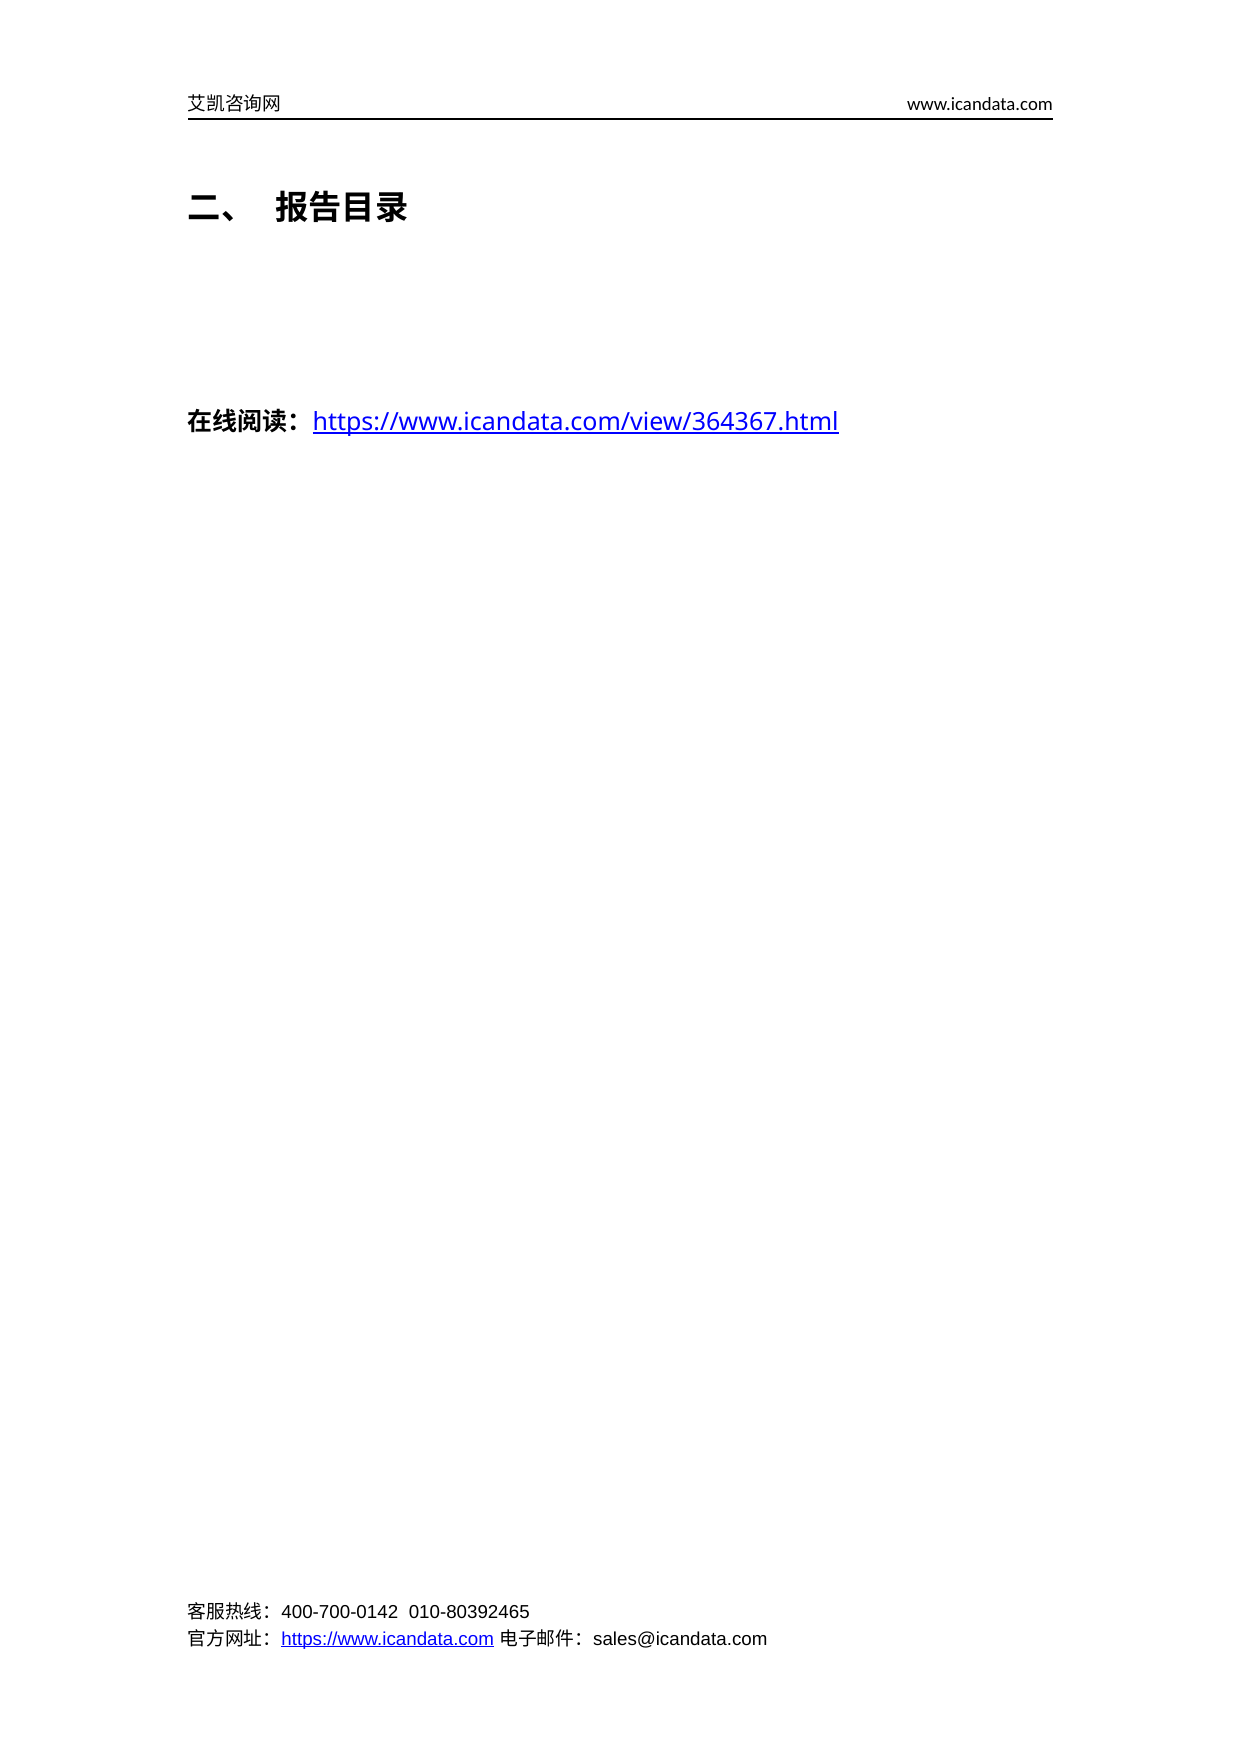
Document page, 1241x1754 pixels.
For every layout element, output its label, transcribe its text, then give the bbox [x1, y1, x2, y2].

subtitle 报告目录 [187, 172, 1053, 237]
text 在线阅读：https://www.icandata.com/view/364367.html [187, 387, 1053, 452]
